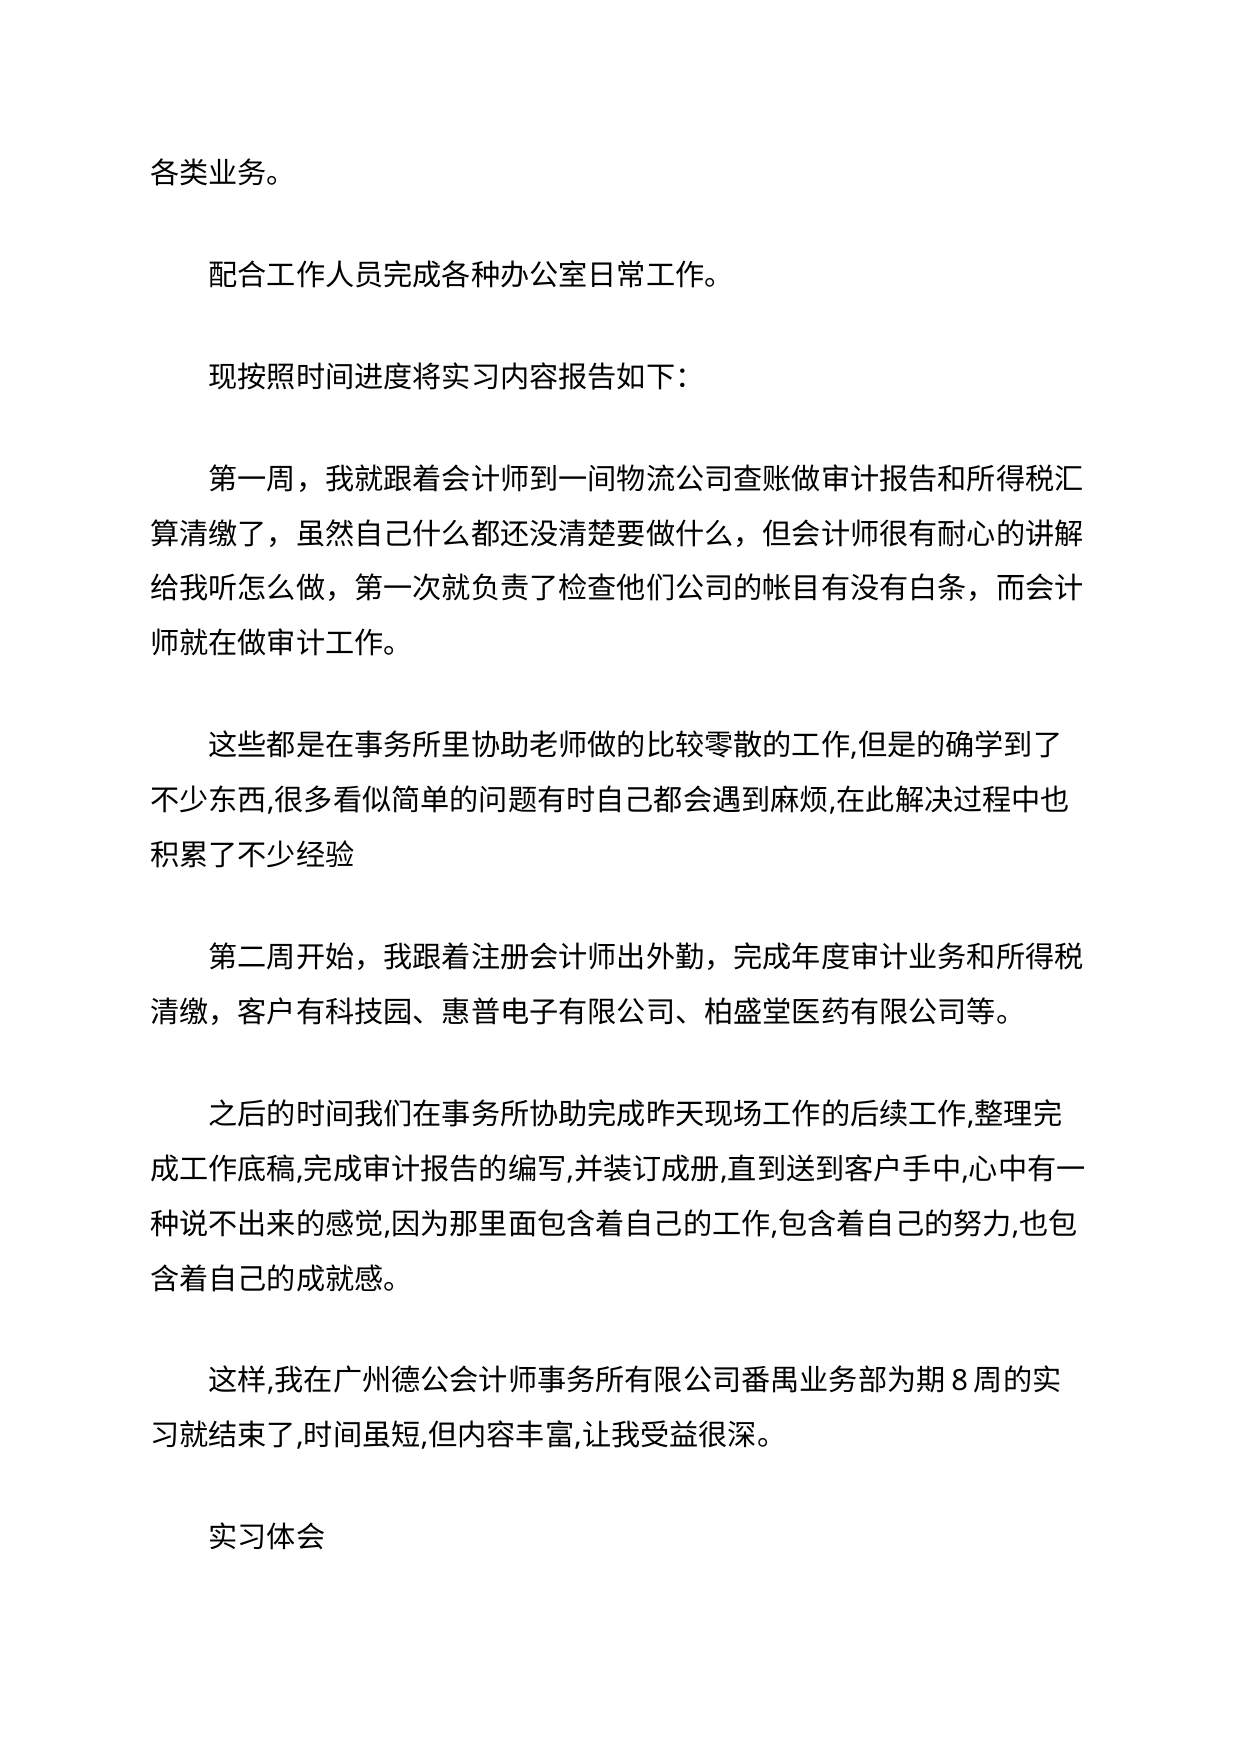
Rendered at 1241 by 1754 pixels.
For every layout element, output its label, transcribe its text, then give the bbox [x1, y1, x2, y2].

text 现按照时间进度将实习内容报告如下： [150, 353, 1090, 396]
text 配合工作人员完成各种办公室日常工作。 [150, 252, 1090, 294]
text 第二周开始，我跟着注册会计师出外勤，完成年度审计业务和所得税清缴，客户有科技园、惠普电子有限公司、柏盛堂医药有限公司等。 [150, 933, 1090, 1031]
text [150, 150, 1090, 192]
text 实习体会 [150, 1514, 1090, 1556]
text 这些都是在事务所里协助老师做的比较零散的工作,但是的确学到了不少东西,很多看似简单的问题有时自己都会遇到麻烦,在此解决过程中也积累了不少经验 [150, 722, 1090, 874]
text 之后的时间我们在事务所协助完成昨天现场工作的后续工作,整理完成工作底稿,完成审计报告的编写,并装订成册,直到送到客户手中,心中有一种说不出来的感觉,因为那里面包含着自己的工作,包含着自己的努力,也包含着自己的成就感。 [150, 1090, 1090, 1297]
text 第一周，我就跟着会计师到一间物流公司查账做审计报告和所得税汇算清缴了，虽然自己什么都还没清楚要做什么，但会计师很有耐心的讲解给我听怎么做，第一次就负责了检查他们公司的帐目有没有白条，而会计师就在做审计工作。 [150, 455, 1090, 662]
text 这样,我在广州德公会计师事务所有限公司番禺业务部为期8周的实习就结束了,时间虽短,但内容丰富,让我受益很深。 [150, 1357, 1090, 1454]
